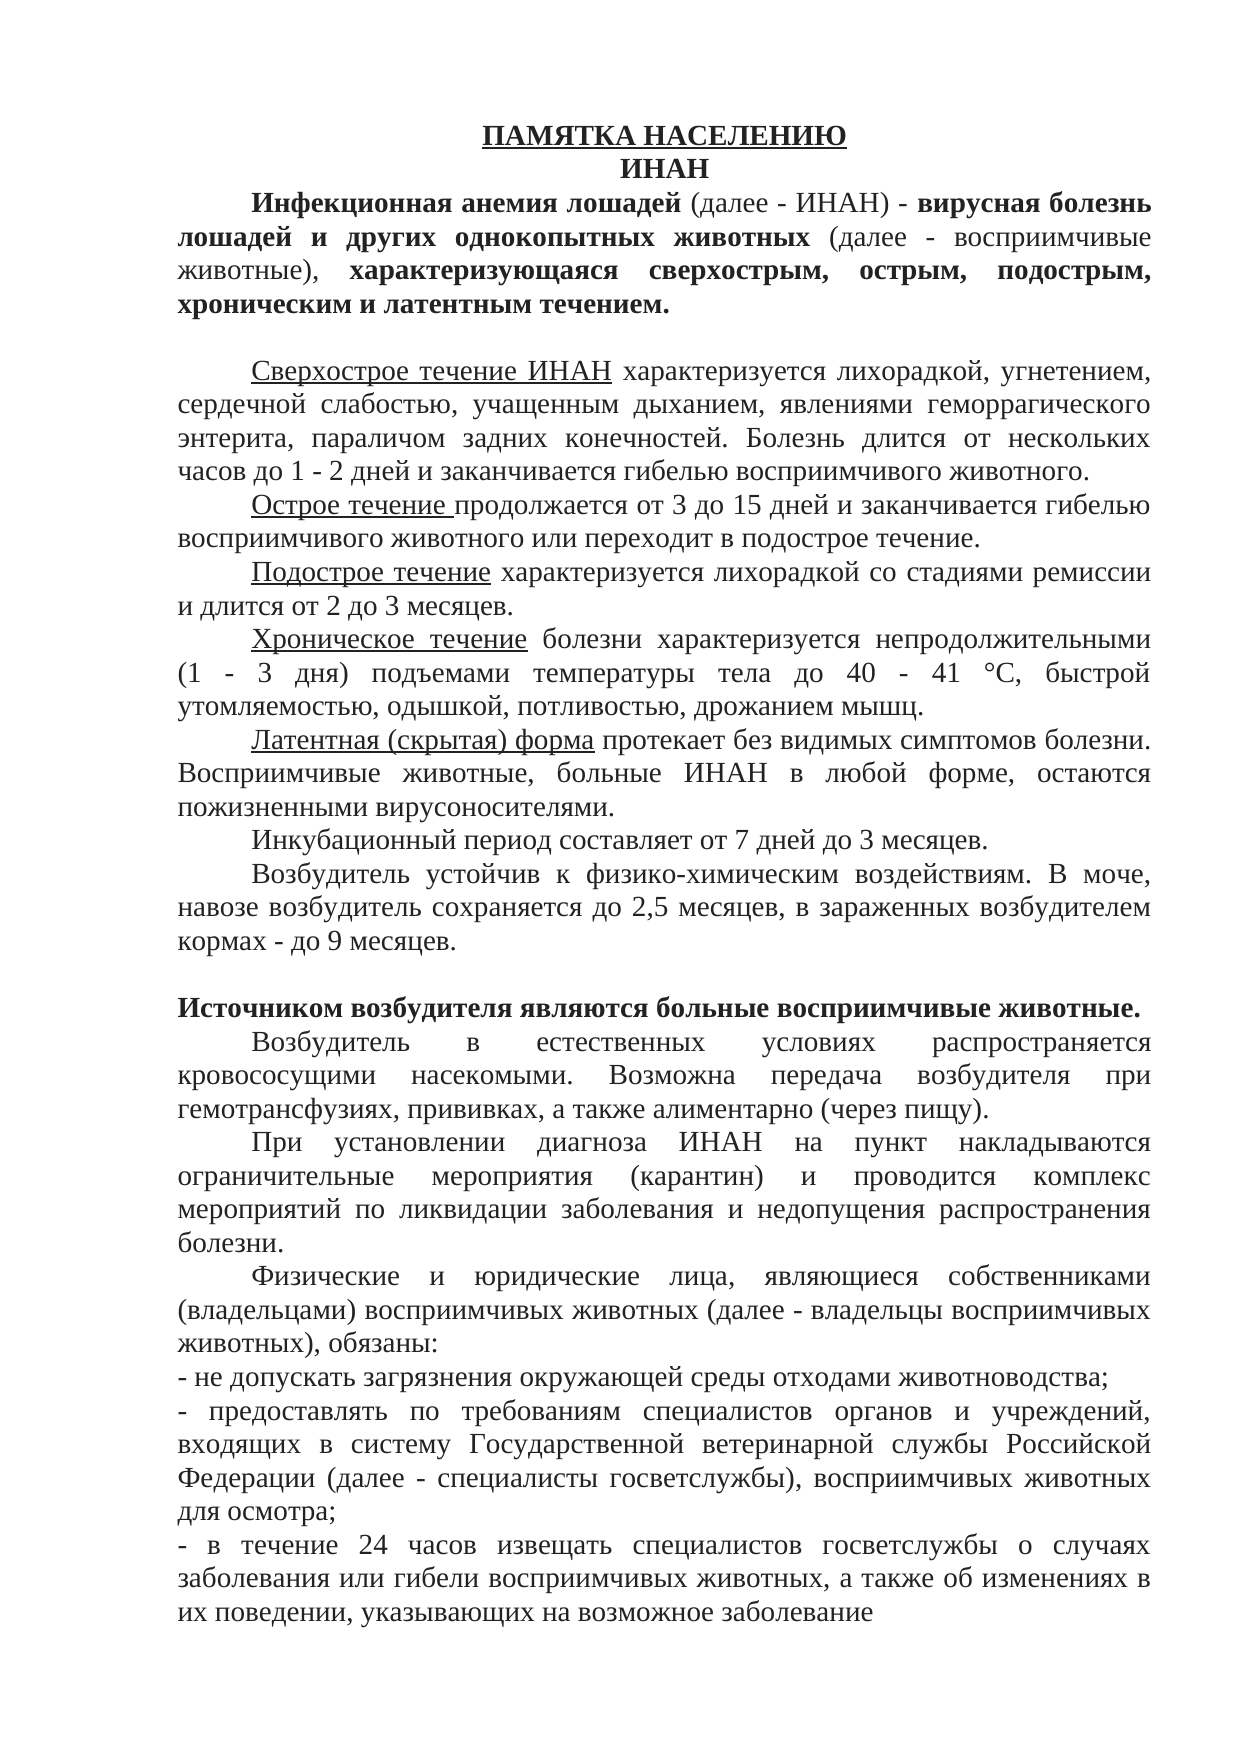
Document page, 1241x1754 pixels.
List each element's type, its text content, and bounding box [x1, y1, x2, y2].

text При установлении диагноза ИНАН на пункт накладываются ограничительные мероприятия (карантин) и проводится комплекс мероприятий по ликвидации заболевания и недопущения распространения болезни. [177, 1124, 1152, 1258]
text Инфекционная анемия лошадей (далее - ИНАН) - вирусная болезнь лошадей и других однокопытных животных (далее - восприимчивые животные), характеризующаяся сверхострым, острым, подострым, хроническим и латентным течением. [177, 185, 1152, 319]
text Физические и юридические лица, являющиеся собственниками (владельцами) восприимчивых животных (далее - владельцы восприимчивых животных), обязаны: [177, 1258, 1152, 1359]
text Острое течение продолжается от 3 до 15 дней и заканчивается гибелью восприимчивого животного или переходит в подострое течение. [177, 487, 1152, 554]
text Возбудитель устойчив к физико-химическим воздействиям. В моче, навозе возбудитель сохраняется до 2,5 месяцев, в зараженных возбудителем кормах - до 9 месяцев. [177, 856, 1152, 957]
text - в течение 24 часов извещать специалистов госветслужбы о случаях заболевания или гибели восприимчивых животных, а также об изменениях в их поведении, указывающих на возможное заболевание [177, 1527, 1152, 1627]
text Инкубационный период составляет от 7 дней до 3 месяцев. [177, 822, 1152, 856]
text ПАМЯТКА НАСЕЛЕНИЮ [177, 118, 1152, 152]
text Источником возбудителя являются больные восприимчивые животные. [177, 990, 1152, 1024]
text Хроническое течение болезни характеризуется непродолжительными (1 - 3 дня) подъемами температуры тела до 40 - 41 °С, быстрой утомляемостью, одышкой, потливостью, дрожанием мышц. [177, 621, 1152, 722]
text Сверхострое течение ИНАН характеризуется лихорадкой, угнетением, сердечной слабостью, учащенным дыханием, явлениями геморрагического энтерита, параличом задних конечностей. Болезнь длится от нескольких часов до 1 - 2 дней и заканчивается гибелью восприимчивого животного. [177, 353, 1152, 487]
text Латентная (скрытая) форма протекает без видимых симптомов болезни. Восприимчивые животные, больные ИНАН в любой форме, остаются пожизненными вирусоносителями. [177, 722, 1152, 822]
text Возбудитель в естественных условиях распространяется кровососущими насекомыми. Возможна передача возбудителя при гемотрансфузиях, прививках, а также алиментарно (через пищу). [177, 1024, 1152, 1124]
text Подострое течение характеризуется лихорадкой со стадиями ремиссии и длится от 2 до 3 месяцев. [177, 554, 1152, 621]
text ИНАН [177, 152, 1152, 185]
text - не допускать загрязнения окружающей среды отходами животноводства; [177, 1359, 1152, 1393]
text - предоставлять по требованиям специалистов органов и учреждений, входящих в систему Государственной ветеринарной службы Российской Федерации (далее - специалисты госветслужбы), восприимчивых животных для осмотра; [177, 1393, 1152, 1527]
